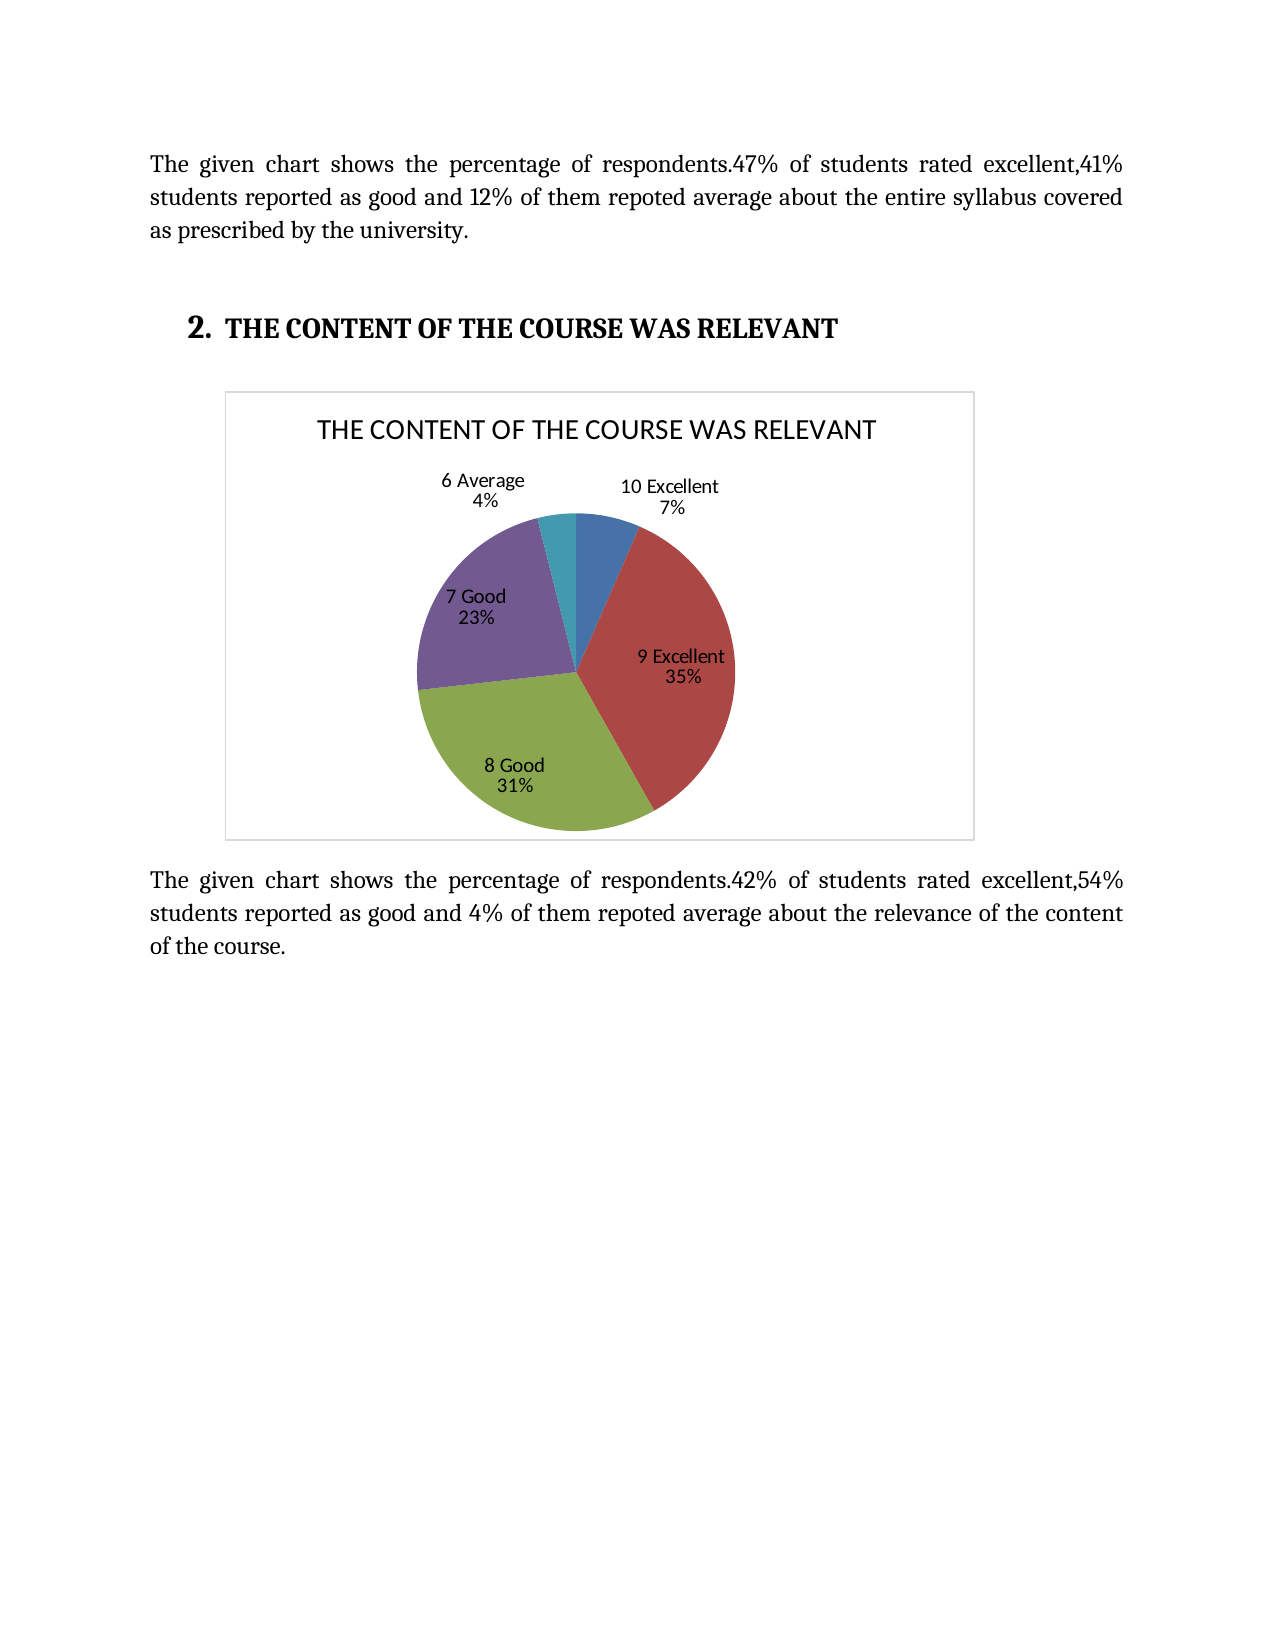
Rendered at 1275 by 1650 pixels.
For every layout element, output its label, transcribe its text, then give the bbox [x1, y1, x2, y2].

text The given chart shows the percentage of respondents.47% of students rated excellent,41% students reported as good and 12% of them repoted average about the entire syllabus covered as prescribed by the university. [150, 150, 1125, 245]
list THE CONTENT OF THE COURSE WAS RELEVANT [187, 308, 1125, 347]
text The given chart shows the percentage of respondents.42% of students rated excellent,54% students reported as good and 4% of them repoted average about the relevance of the content of the course. [150, 866, 1125, 961]
